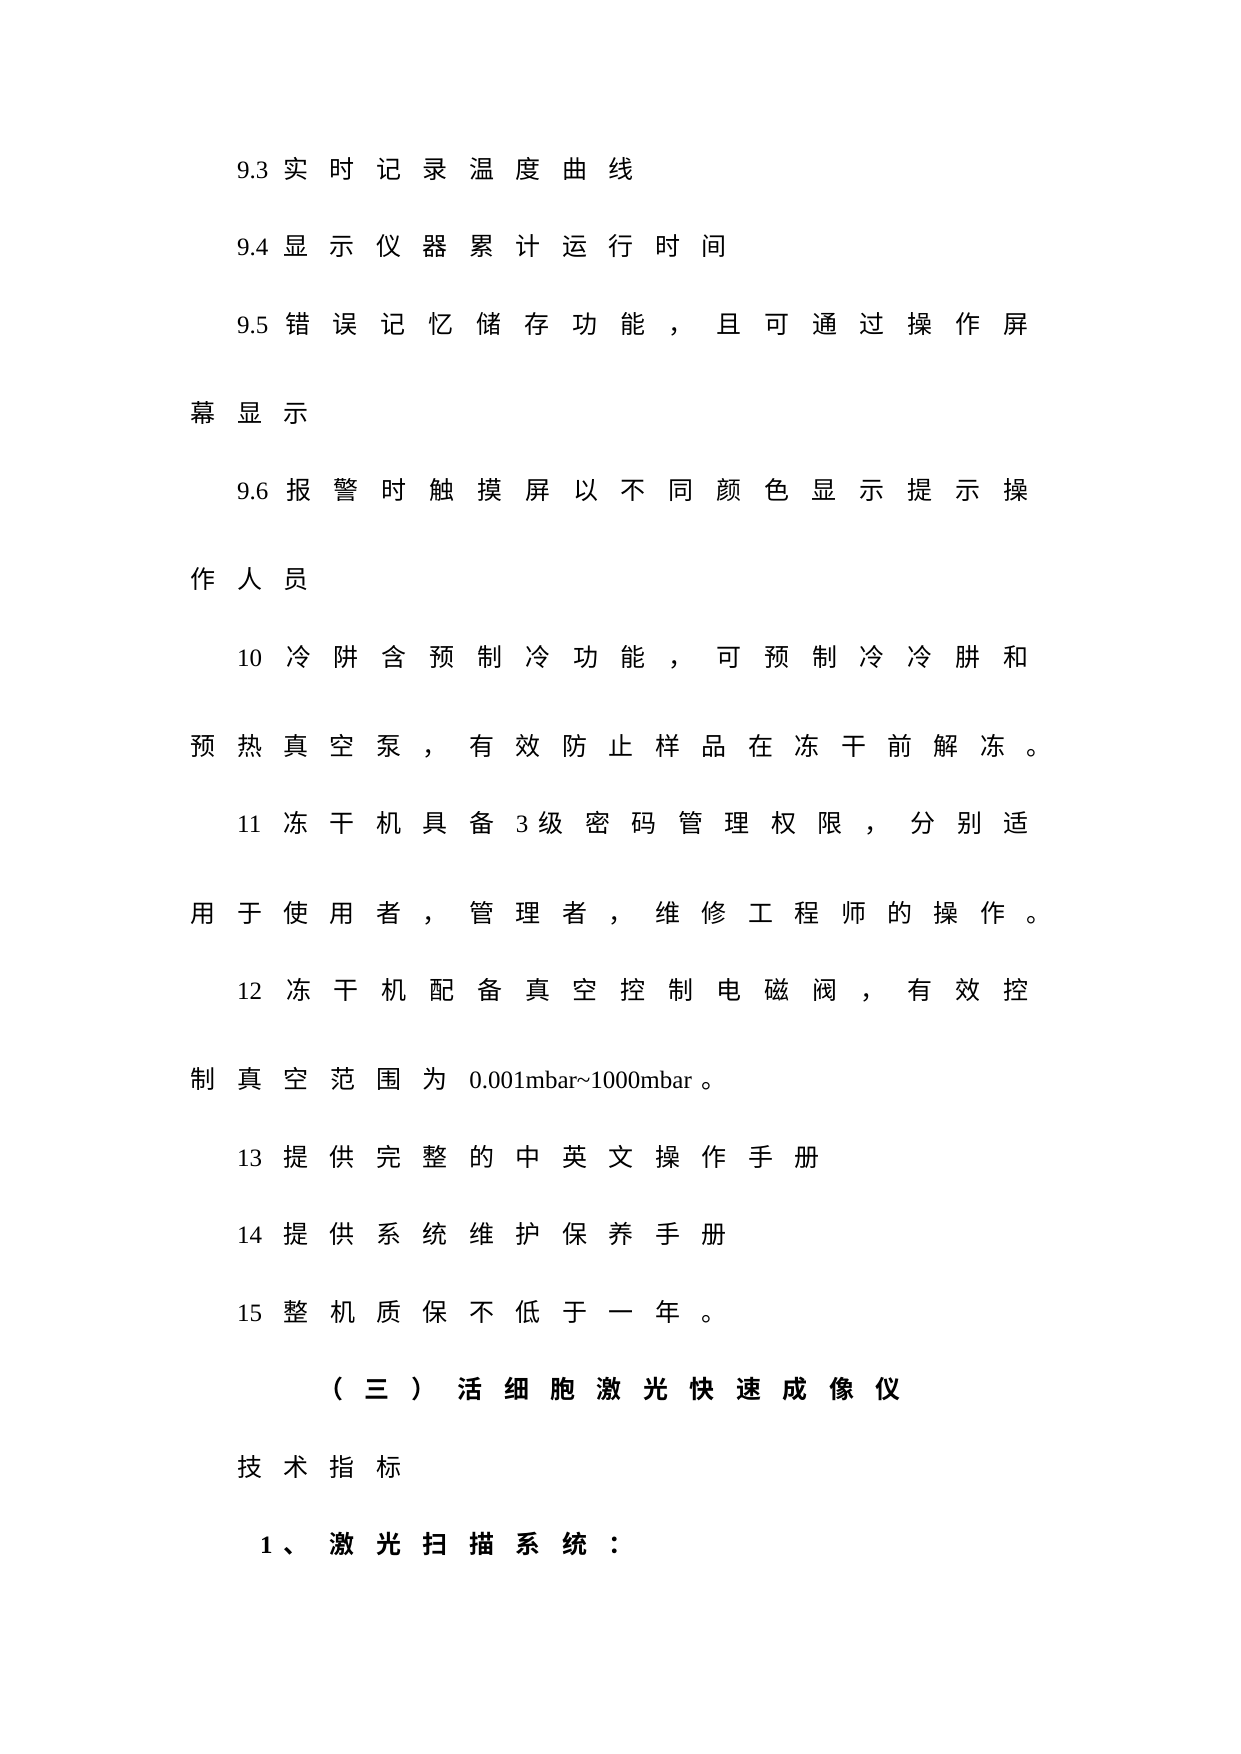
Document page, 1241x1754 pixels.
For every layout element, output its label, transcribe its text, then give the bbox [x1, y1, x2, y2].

text 12 冻干机配备真空控制电磁阀，有效控制真空范围为0.001mbar~1000mbar。 [190, 959, 1050, 1107]
text 14 提供系统维护保养手册 [190, 1203, 1050, 1262]
text 13 提供完整的中英文操作手册 [190, 1126, 1050, 1185]
text 9.6 报警时触摸屏以不同颜色显示提示操作人员 [190, 459, 1050, 608]
text 9.5错误记忆储存功能，且可通过操作屏幕显示 [190, 293, 1050, 441]
text 11 冻干机具备3级密码管理权限，分别适用于使用者，管理者，维修工程师的操作。 [190, 792, 1050, 941]
text 1、激光扫描系统： [190, 1513, 1050, 1572]
text 10 冷阱含预制冷功能，可预制冷冷肼和预热真空泵，有效防止样品在冻干前解冻。 [190, 626, 1050, 774]
text 技术指标 [190, 1436, 1050, 1495]
text 9.4 显示仪器累计运行时间 [190, 215, 1050, 274]
text （三）活细胞激光快速成像仪 [190, 1358, 1050, 1417]
text 9.3 实时记录温度曲线 [190, 138, 1050, 197]
text 15 整机质保不低于一年。 [190, 1281, 1050, 1340]
